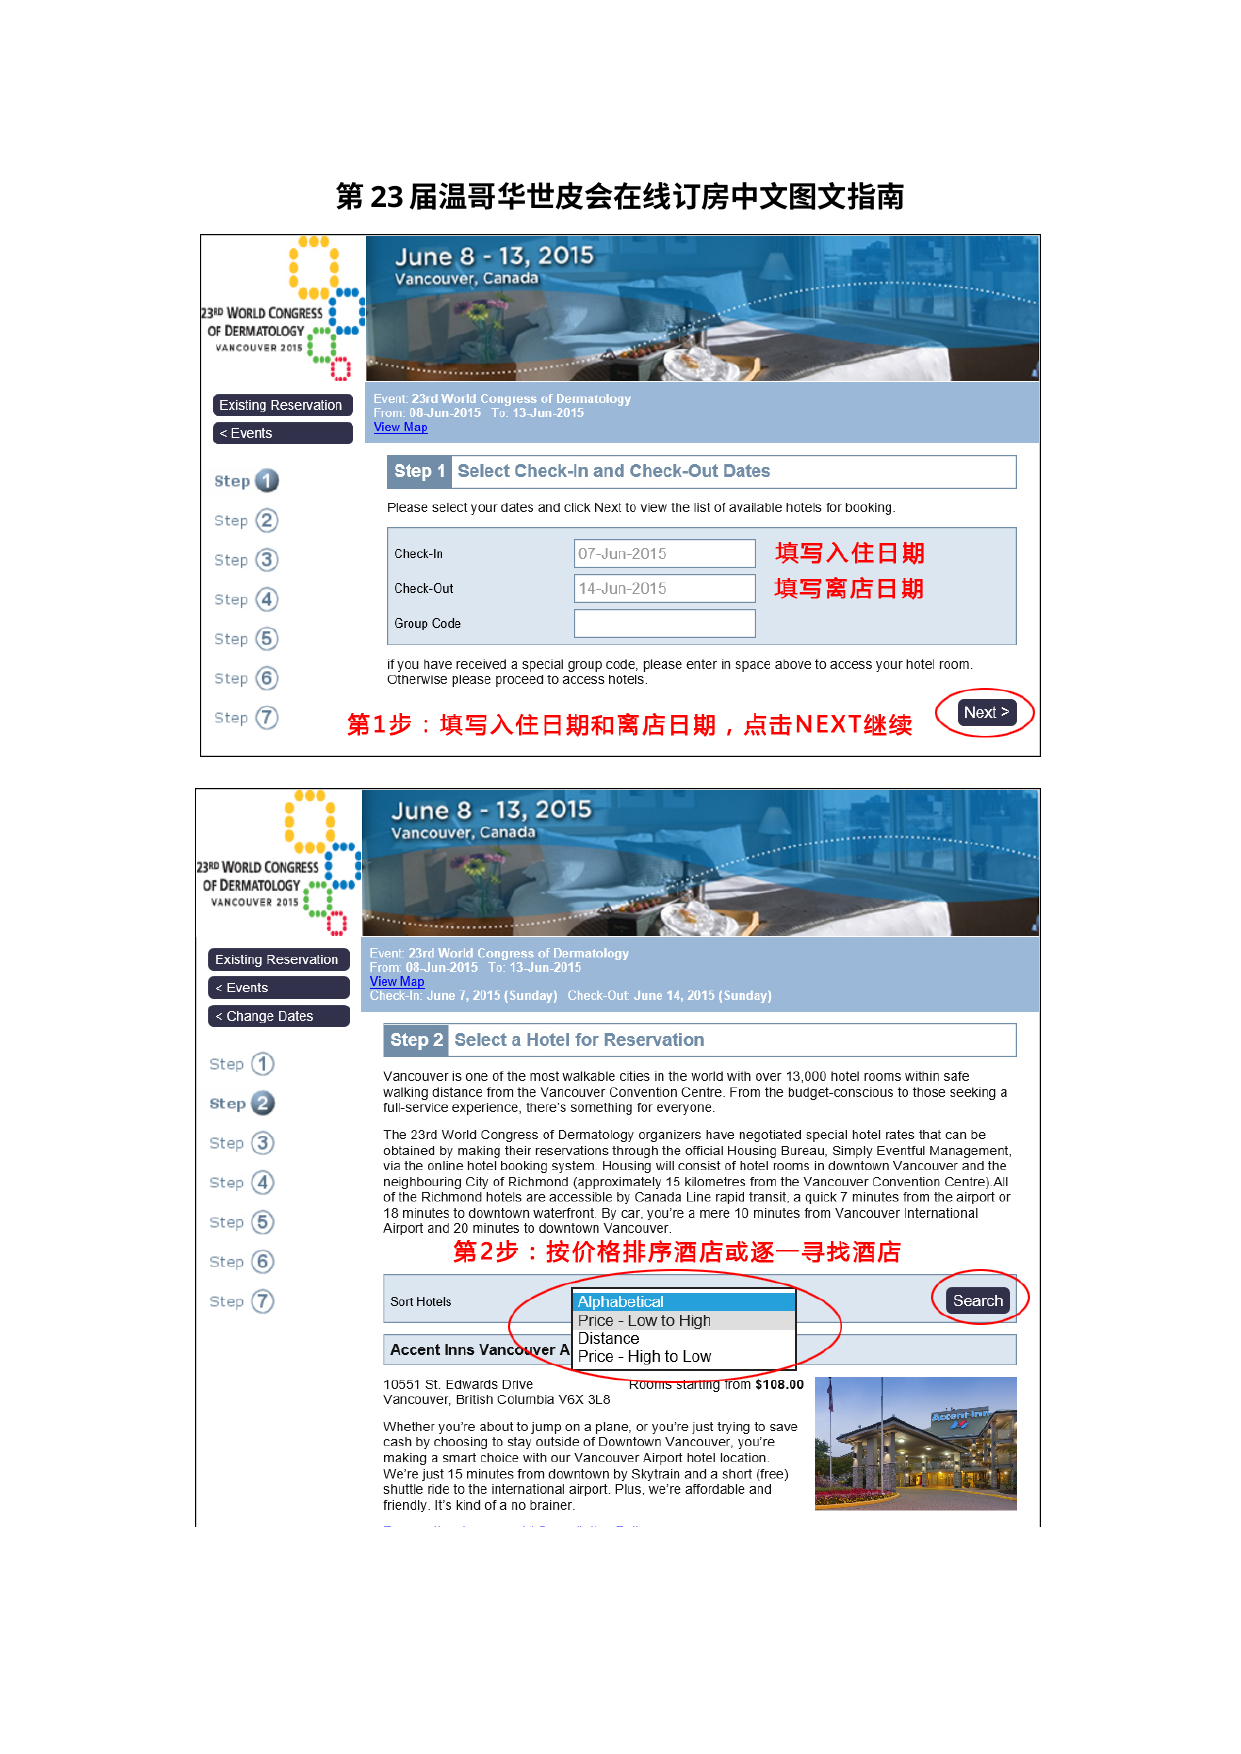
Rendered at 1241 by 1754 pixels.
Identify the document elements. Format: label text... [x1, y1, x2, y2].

picture [187, 779, 1053, 1527]
text 第23届温哥华世皮会在线订房中文图文指南 [187, 162, 1053, 227]
picture [187, 227, 1053, 768]
